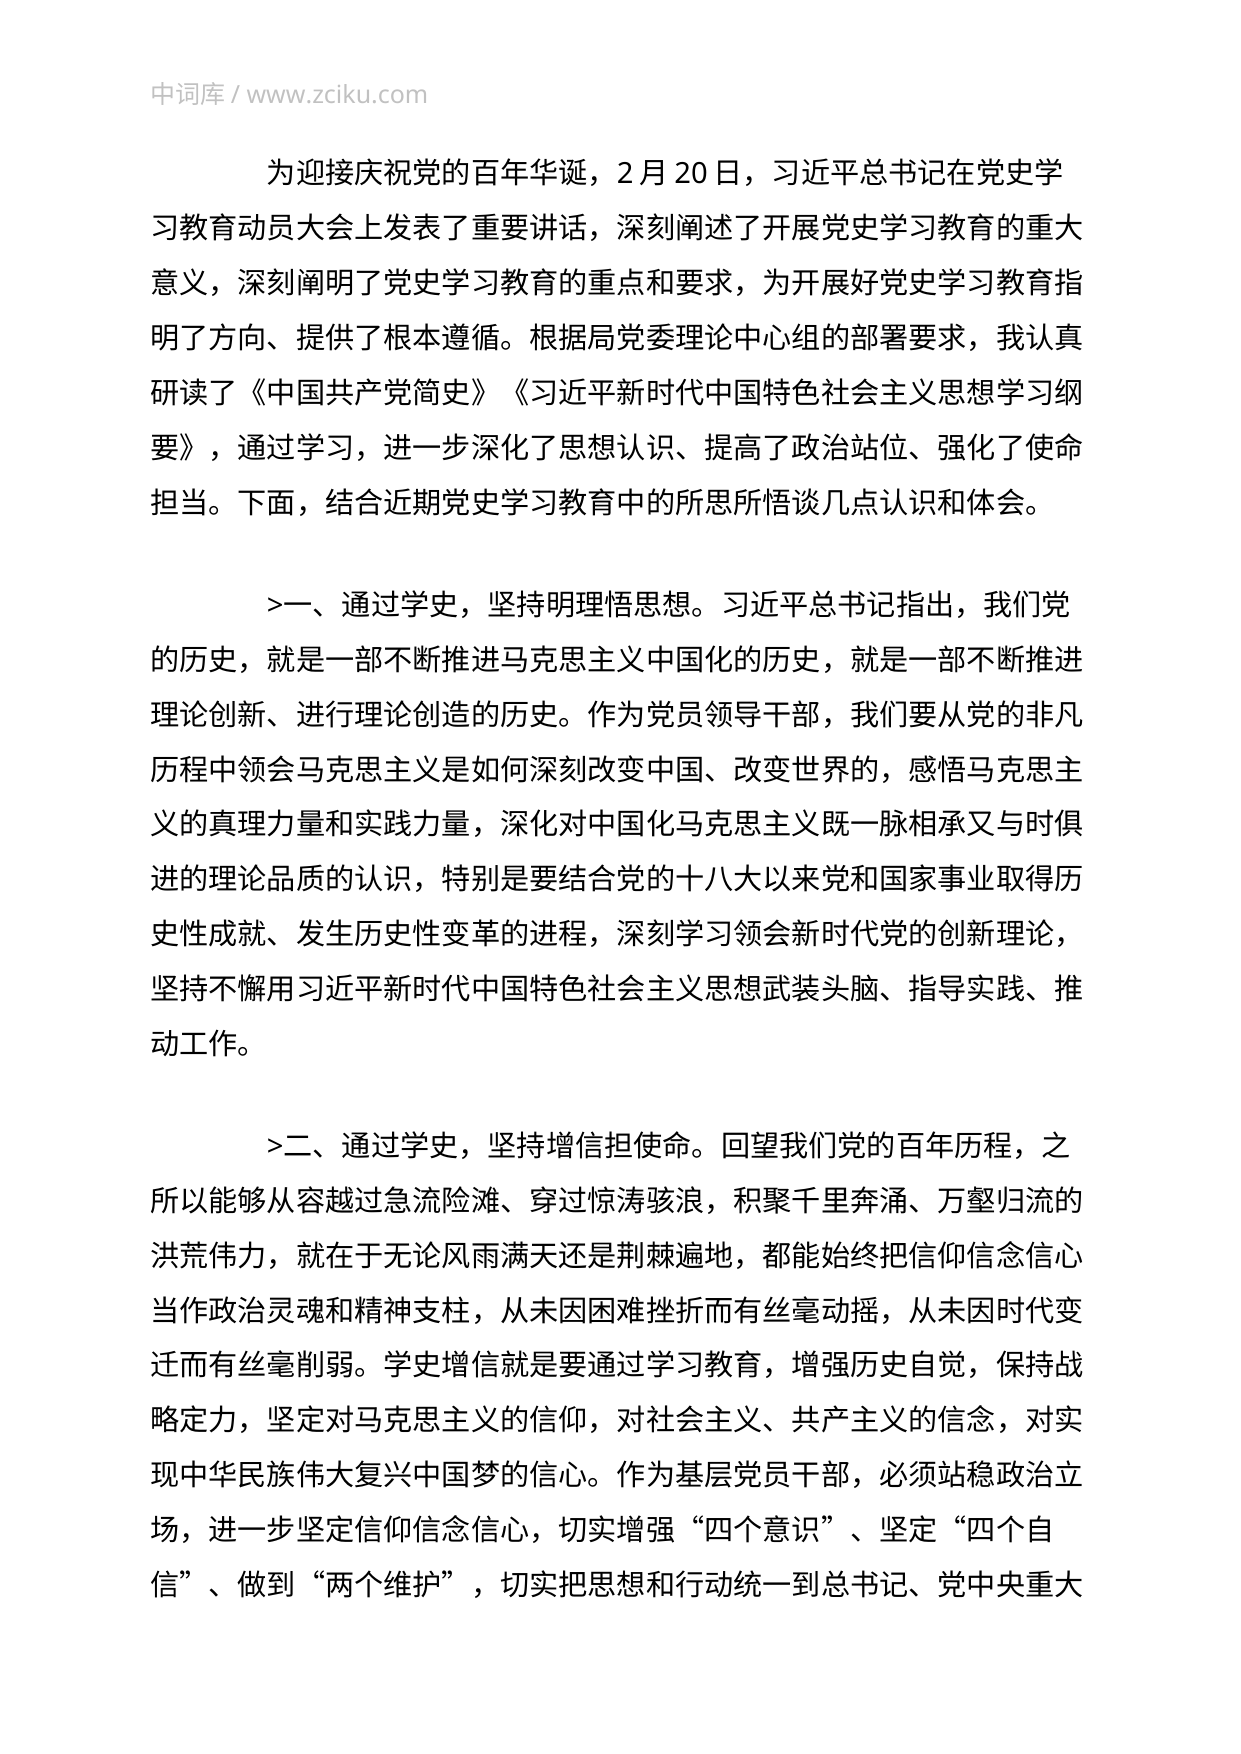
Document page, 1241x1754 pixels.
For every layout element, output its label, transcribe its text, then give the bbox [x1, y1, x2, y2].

text 为迎接庆祝党的百年华诞，2月20日，习近平总书记在党史学习教育动员大会上发表了重要讲话，深刻阐述了开展党史学习教育的重大意义，深刻阐明了党史学习教育的重点和要求，为开展好党史学习教育指明了方向、提供了根本遵循。根据局党委理论中心组的部署要求，我认真研读了《中国共产党简史》《习近平新时代中国特色社会主义思想学习纲要》，通过学习，进一步深化了思想认识、提高了政治站位、强化了使命担当。下面，结合近期党史学习教育中的所思所悟谈几点认识和体会。 [150, 150, 1090, 522]
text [150, 1122, 1090, 1604]
text >一、通过学史，坚持明理悟思想。习近平总书记指出，我们党的历史，就是一部不断推进马克思主义中国化的历史，就是一部不断推进理论创新、进行理论创造的历史。作为党员领导干部，我们要从党的非凡历程中领会马克思主义是如何深刻改变中国、改变世界的，感悟马克思主义的真理力量和实践力量，深化对中国化马克思主义既一脉相承又与时俱进的理论品质的认识，特别是要结合党的十八大以来党和国家事业取得历史性成就、发生历史性变革的进程，深刻学习领会新时代党的创新理论，坚持不懈用习近平新时代中国特色社会主义思想武装头脑、指导实践、推动工作。 [150, 581, 1090, 1063]
